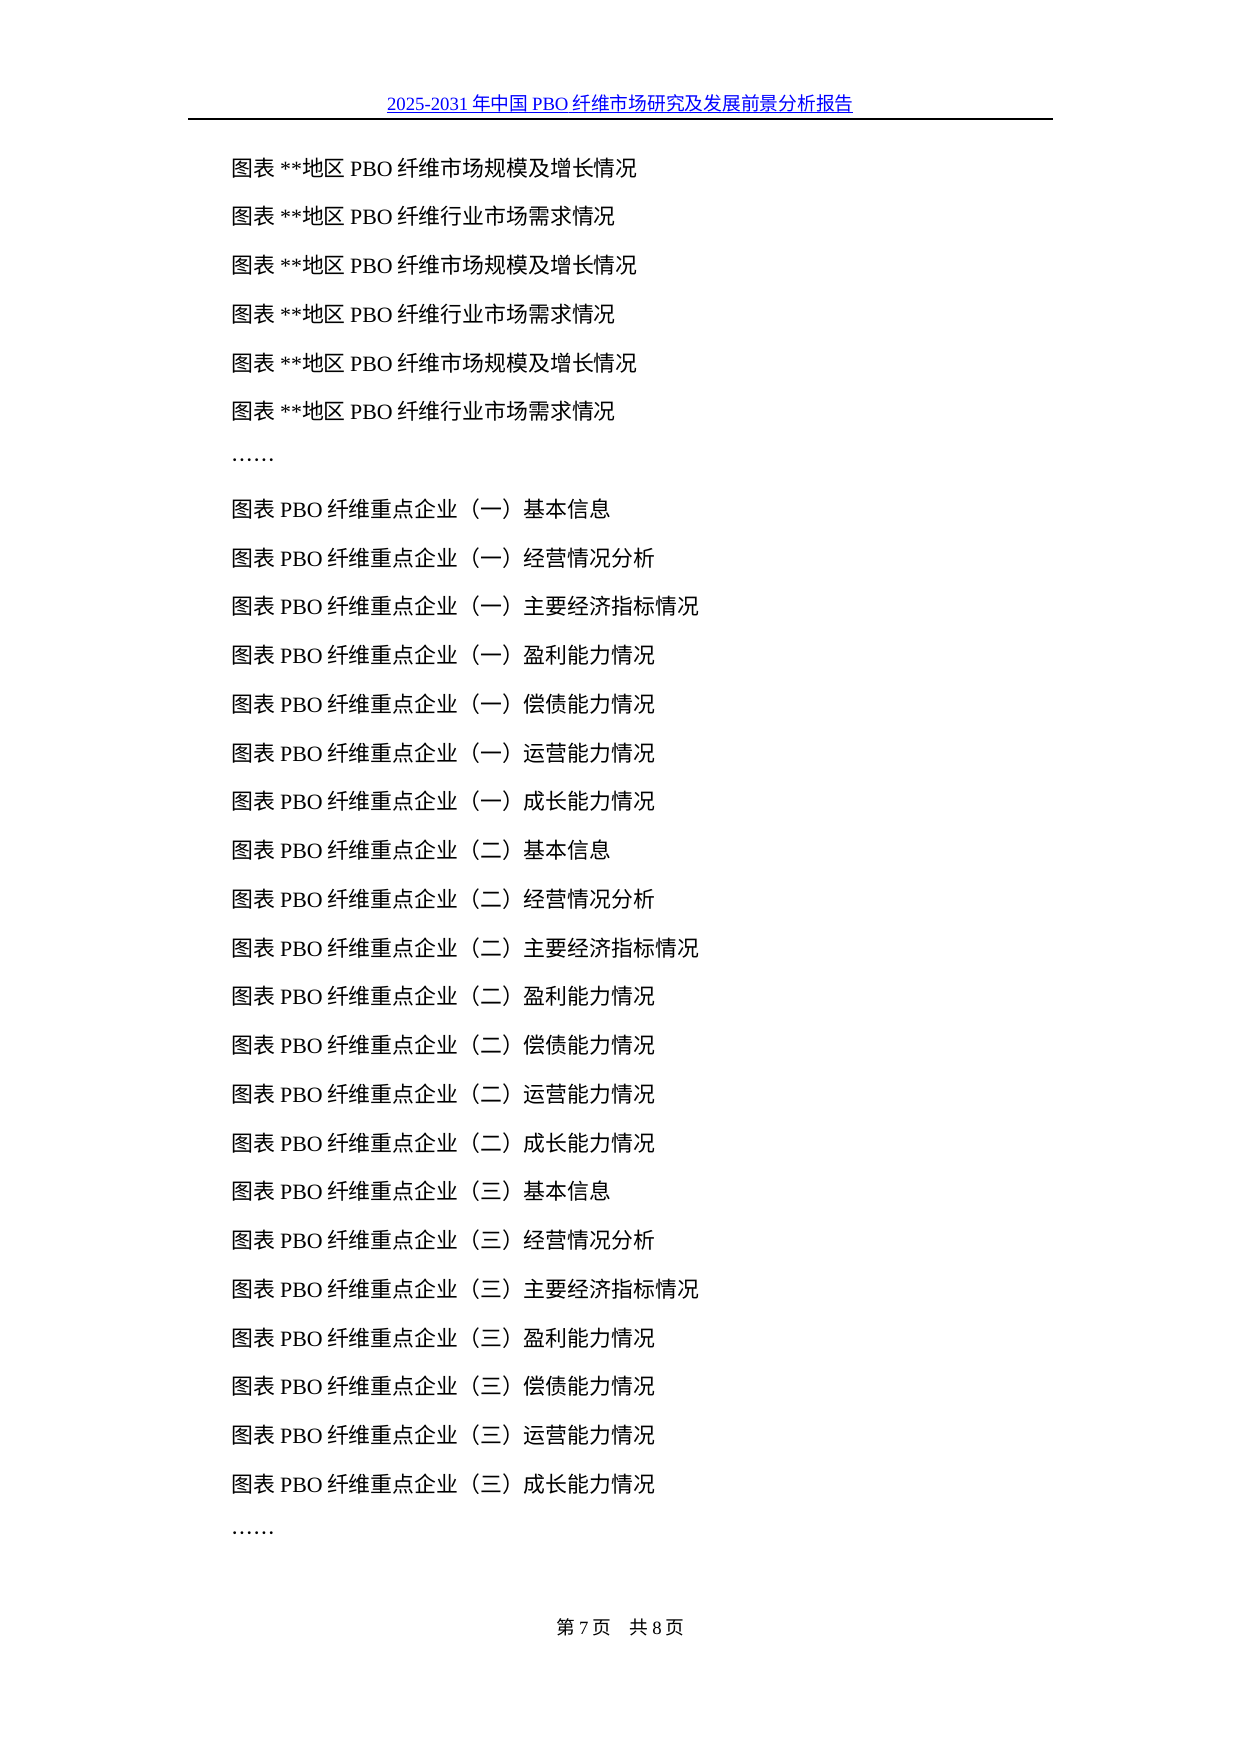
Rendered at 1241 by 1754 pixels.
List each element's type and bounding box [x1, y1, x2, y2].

text [187, 150, 1053, 1548]
